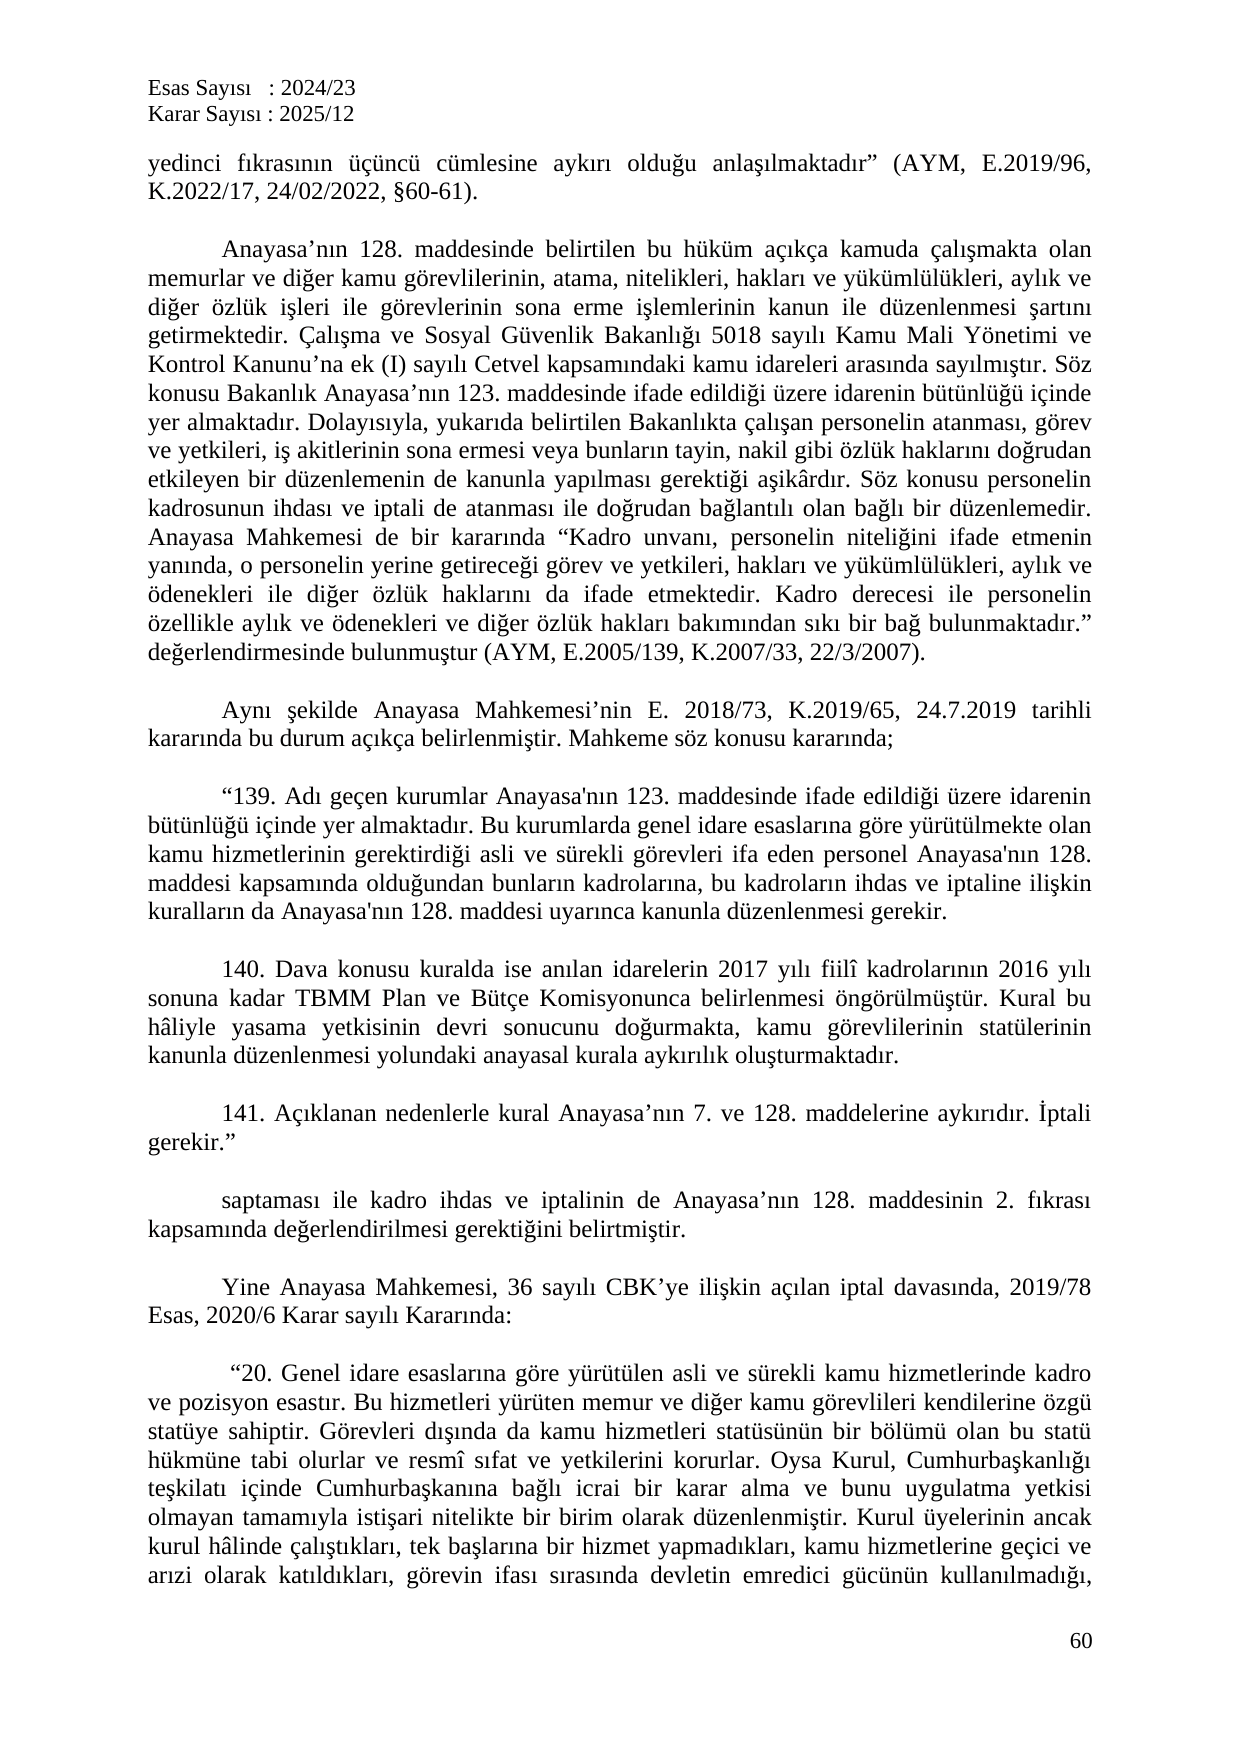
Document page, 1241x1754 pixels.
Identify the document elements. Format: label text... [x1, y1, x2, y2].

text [148, 1358, 1093, 1588]
text Yine Anayasa Mahkemesi, 36 sayılı CBK’ye ilişkin açılan iptal davasında, 2019/78 Esas, 2020/6 Karar sayılı Kararında: [148, 1272, 1093, 1329]
text Anayasa’nın 128. maddesinde belirtilen bu hüküm açıkça kamuda çalışmakta olan memurlar ve diğer kamu görevlilerinin, atama, nitelikleri, hakları ve yükümlülükleri, aylık ve diğer özlük işleri ile görevlerinin sona erme işlemlerinin kanun ile düzenlenmesi şartını getirmektedir. Çalışma ve Sosyal Güvenlik Bakanlığı 5018 sayılı Kamu Mali Yönetimi ve Kontrol Kanunu’na ek (I) sayılı Cetvel kapsamındaki kamu idareleri arasında sayılmıştır. Söz konusu Bakanlık Anayasa’nın 123. maddesinde ifade edildiği üzere idarenin bütünlüğü içinde yer almaktadır. Dolayısıyla, yukarıda belirtilen Bakanlıkta çalışan personelin atanması, görev ve yetkileri, iş akitlerinin sona ermesi veya bunların tayin, nakil gibi özlük haklarını doğrudan etkileyen bir düzenlemenin de kanunla yapılması gerektiği aşikârdır. Söz konusu personelin kadrosunun ihdası ve iptali de atanması ile doğrudan bağlantılı olan bağlı bir düzenlemedir. Anayasa Mahkemesi de bir kararında “Kadro unvanı, personelin niteliğini ifade etmenin yanında, o personelin yerine getireceği görev ve yetkileri, hakları ve yükümlülükleri, aylık ve ödenekleri ile diğer özlük haklarını da ifade etmektedir. Kadro derecesi ile personelin özellikle aylık ve ödenekleri ve diğer özlük hakları bakımından sıkı bir bağ bulunmaktadır.” değerlendirmesinde bulunmuştur (AYM, E.2005/139, K.2007/33, 22/3/2007). [148, 234, 1093, 666]
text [148, 148, 1093, 205]
text Aynı şekilde Anayasa Mahkemesi’nin E. 2018/73, K.2019/65, 24.7.2019 tarihli kararında bu durum açıkça belirlenmiştir. Mahkeme söz konusu kararında; [148, 695, 1093, 752]
text 140. Dava konusu kuralda ise anılan idarelerin 2017 yılı fiilî kadrolarının 2016 yılı sonuna kadar TBMM Plan ve Bütçe Komisyonunca belirlenmesi öngörülmüştür. Kural bu hâliyle yasama yetkisinin devri sonucunu doğurmakta, kamu görevlilerinin statülerinin kanunla düzenlenmesi yolundaki anayasal kurala aykırılık oluşturmaktadır. [148, 954, 1093, 1069]
text “139. Adı geçen kurumlar Anayasa'nın 123. maddesinde ifade edildiği üzere idarenin bütünlüğü içinde yer almaktadır. Bu kurumlarda genel idare esaslarına göre yürütülmekte olan kamu hizmetlerinin gerektirdiği asli ve sürekli görevleri ifa eden personel Anayasa'nın 128. maddesi kapsamında olduğundan bunların kadrolarına, bu kadroların ihdas ve iptaline ilişkin kuralların da Anayasa'nın 128. maddesi uyarınca kanunla düzenlenmesi gerekir. [148, 781, 1093, 925]
text 141. Açıklanan nedenlerle kural Anayasa’nın 7. ve 128. maddelerine aykırıdır. İptali gerekir.” [148, 1098, 1093, 1156]
text saptaması ile kadro ihdas ve iptalinin de Anayasa’nın 128. maddesinin 2. fıkrası kapsamında değerlendirilmesi gerektiğini belirtmiştir. [148, 1185, 1093, 1243]
